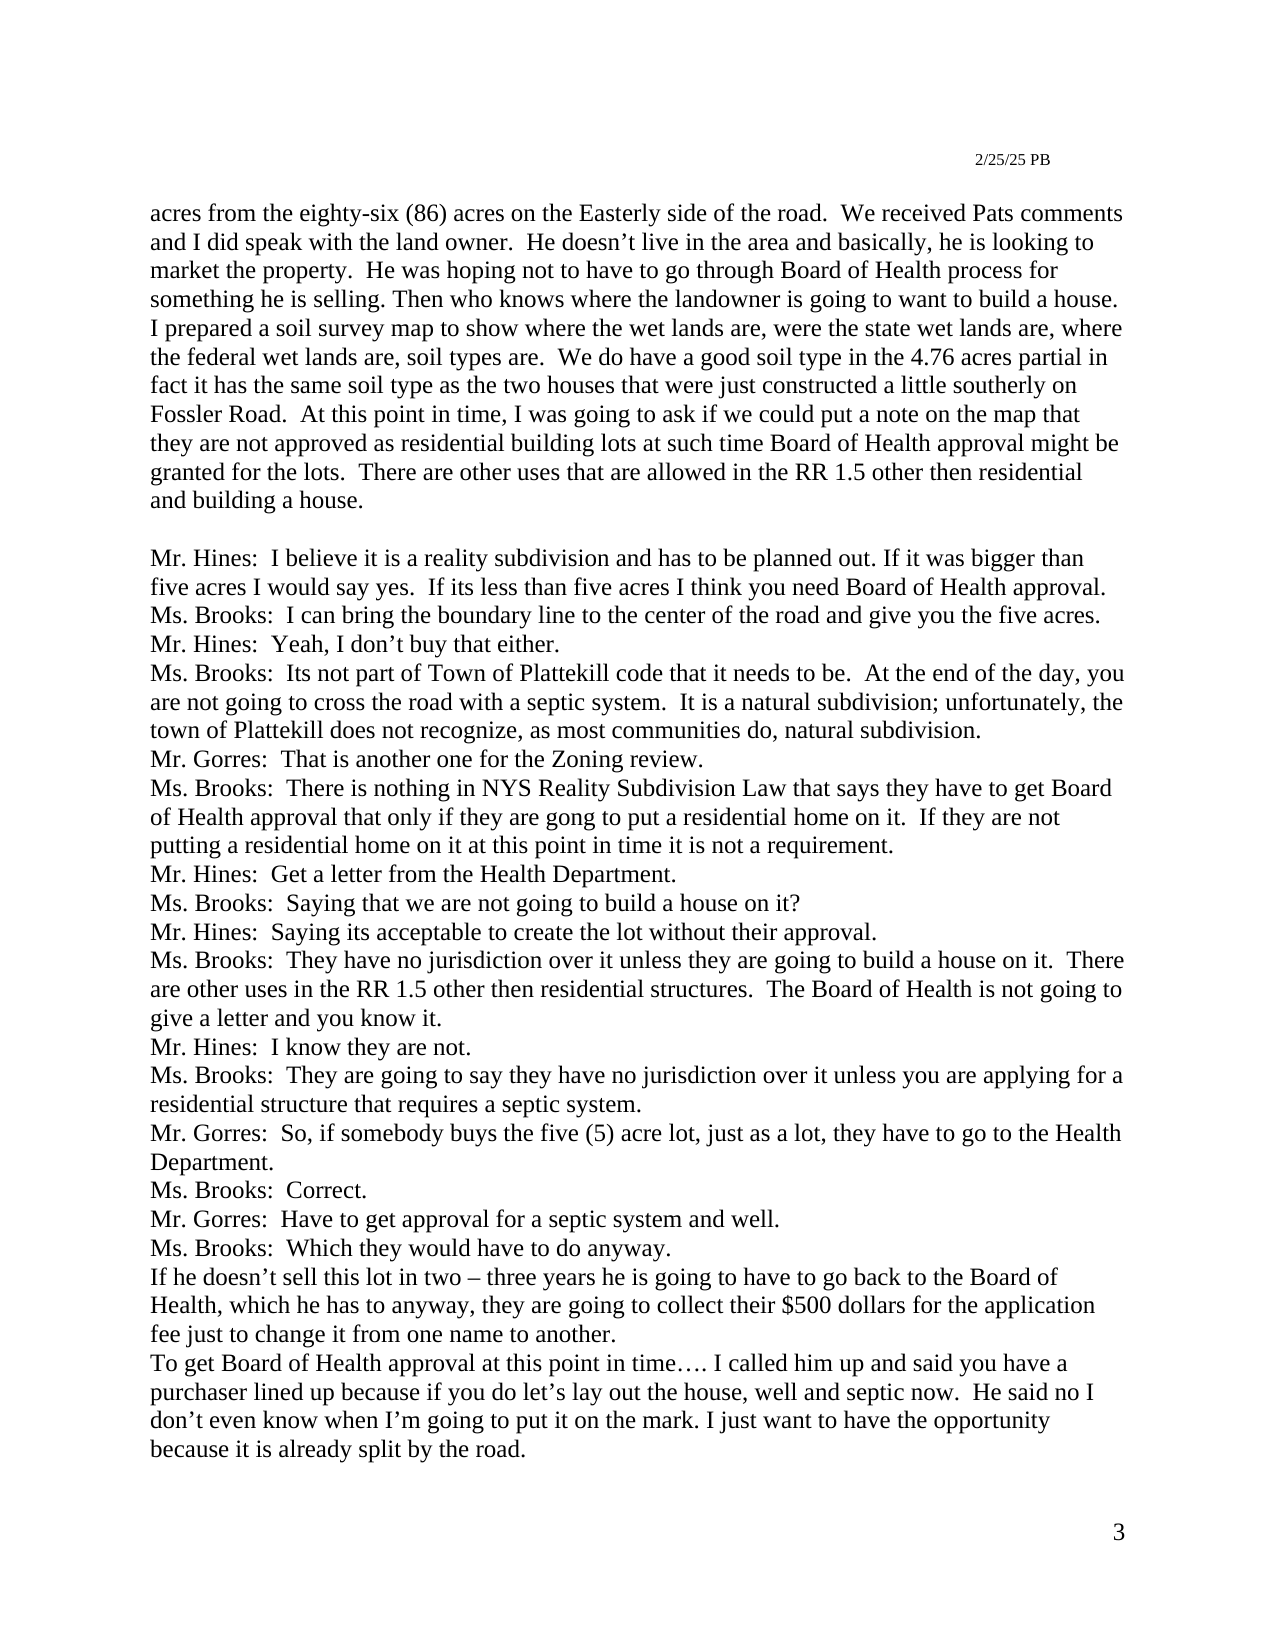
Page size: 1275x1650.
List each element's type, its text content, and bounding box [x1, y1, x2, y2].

text If he doesn’t sell this lot in two – three years he is going to have to go back to the Board of Health, which he has to anyway, they are going to collect their $500 dollars for the application fee just to change it from one name to another. [150, 1262, 1125, 1348]
text Ms. Brooks: They are going to say they have no jurisdiction over it unless you are applying for a residential structure that requires a septic system. [150, 1060, 1125, 1118]
text Mr. Hines: Saying its acceptable to create the lot without their approval. [150, 917, 1125, 945]
text Ms. Brooks: There is nothing in NYS Reality Subdivision Law that says they have to get Board of Health approval that only if they are gong to put a residential home on it. If they are not putting a residential home on it at this point in time it is not a requirement. [150, 773, 1125, 859]
text Ms. Brooks: Its not part of Town of Plattekill code that it needs to be. At the end of the day, you are not going to cross the road with a septic system. It is a natural subdivision; unfortunately, the town of Plattekill does not recognize, as most communities do, natural subdivision. [150, 658, 1125, 744]
text Ms. Brooks: Correct. [150, 1175, 1125, 1204]
text Mr. Gorres: Have to get approval for a septic system and well. [150, 1204, 1125, 1233]
text Ms. Brooks: They have no jurisdiction over it unless they are going to build a house on it. There are other uses in the RR 1.5 other then residential structures. The Board of Health is not going to give a letter and you know it. [150, 945, 1125, 1032]
text Mr. Hines: I believe it is a reality subdivision and has to be planned out. If it was bigger than five acres I would say yes. If its less than five acres I think you need Board of Health approval. [150, 543, 1125, 600]
text market the property. He was hoping not to have to go through Board of Health process for something he is selling. Then who knows where the landowner is going to want to build a house. I prepared a soil survey map to show where the wet lands are, were the state wet lands are, where the federal wet lands are, soil types are. We do have a good soil type in the 4.76 acres partial in fact it has the same soil type as the two houses that were just constructed a little southerly on Fossler Road. At this point in time, I was going to ask if we could put a note on the map that they are not approved as residential building lots at such time Board of Health approval might be granted for the lots. There are other uses that are allowed in the RR 1.5 other then residential and building a house. [150, 255, 1125, 514]
text Mr. Gorres: So, if somebody buys the five (5) acre lot, just as a lot, they have to go to the Health Department. [150, 1118, 1125, 1175]
text Mr. Hines: Get a letter from the Health Department. [150, 859, 1125, 888]
text acres from the eighty-six (86) acres on the Easterly side of the road. We received Pats comments and I did speak with the land owner. He doesn’t live in the area and basically, he is looking to [150, 198, 1125, 255]
text To get Board of Health approval at this point in time…. I called him up and said you have a purchaser lined up because if you do let’s lay out the house, well and septic now. He said no I don’t even know when I’m going to put it on the mark. I just want to have the opportunity because it is already split by the road. [150, 1348, 1125, 1463]
text Mr. Hines: I know they are not. [150, 1032, 1125, 1060]
text Mr. Gorres: That is another one for the Zoning review. [150, 744, 1125, 773]
text 2/25/25 PB [900, 150, 1125, 169]
text Ms. Brooks: I can bring the boundary line to the center of the road and give you the five acres. [150, 600, 1125, 629]
text Ms. Brooks: Saying that we are not going to build a house on it? [150, 888, 1125, 917]
text Ms. Brooks: Which they would have to do anyway. [150, 1233, 1125, 1262]
text Mr. Hines: Yeah, I don’t buy that either. [150, 629, 1125, 658]
